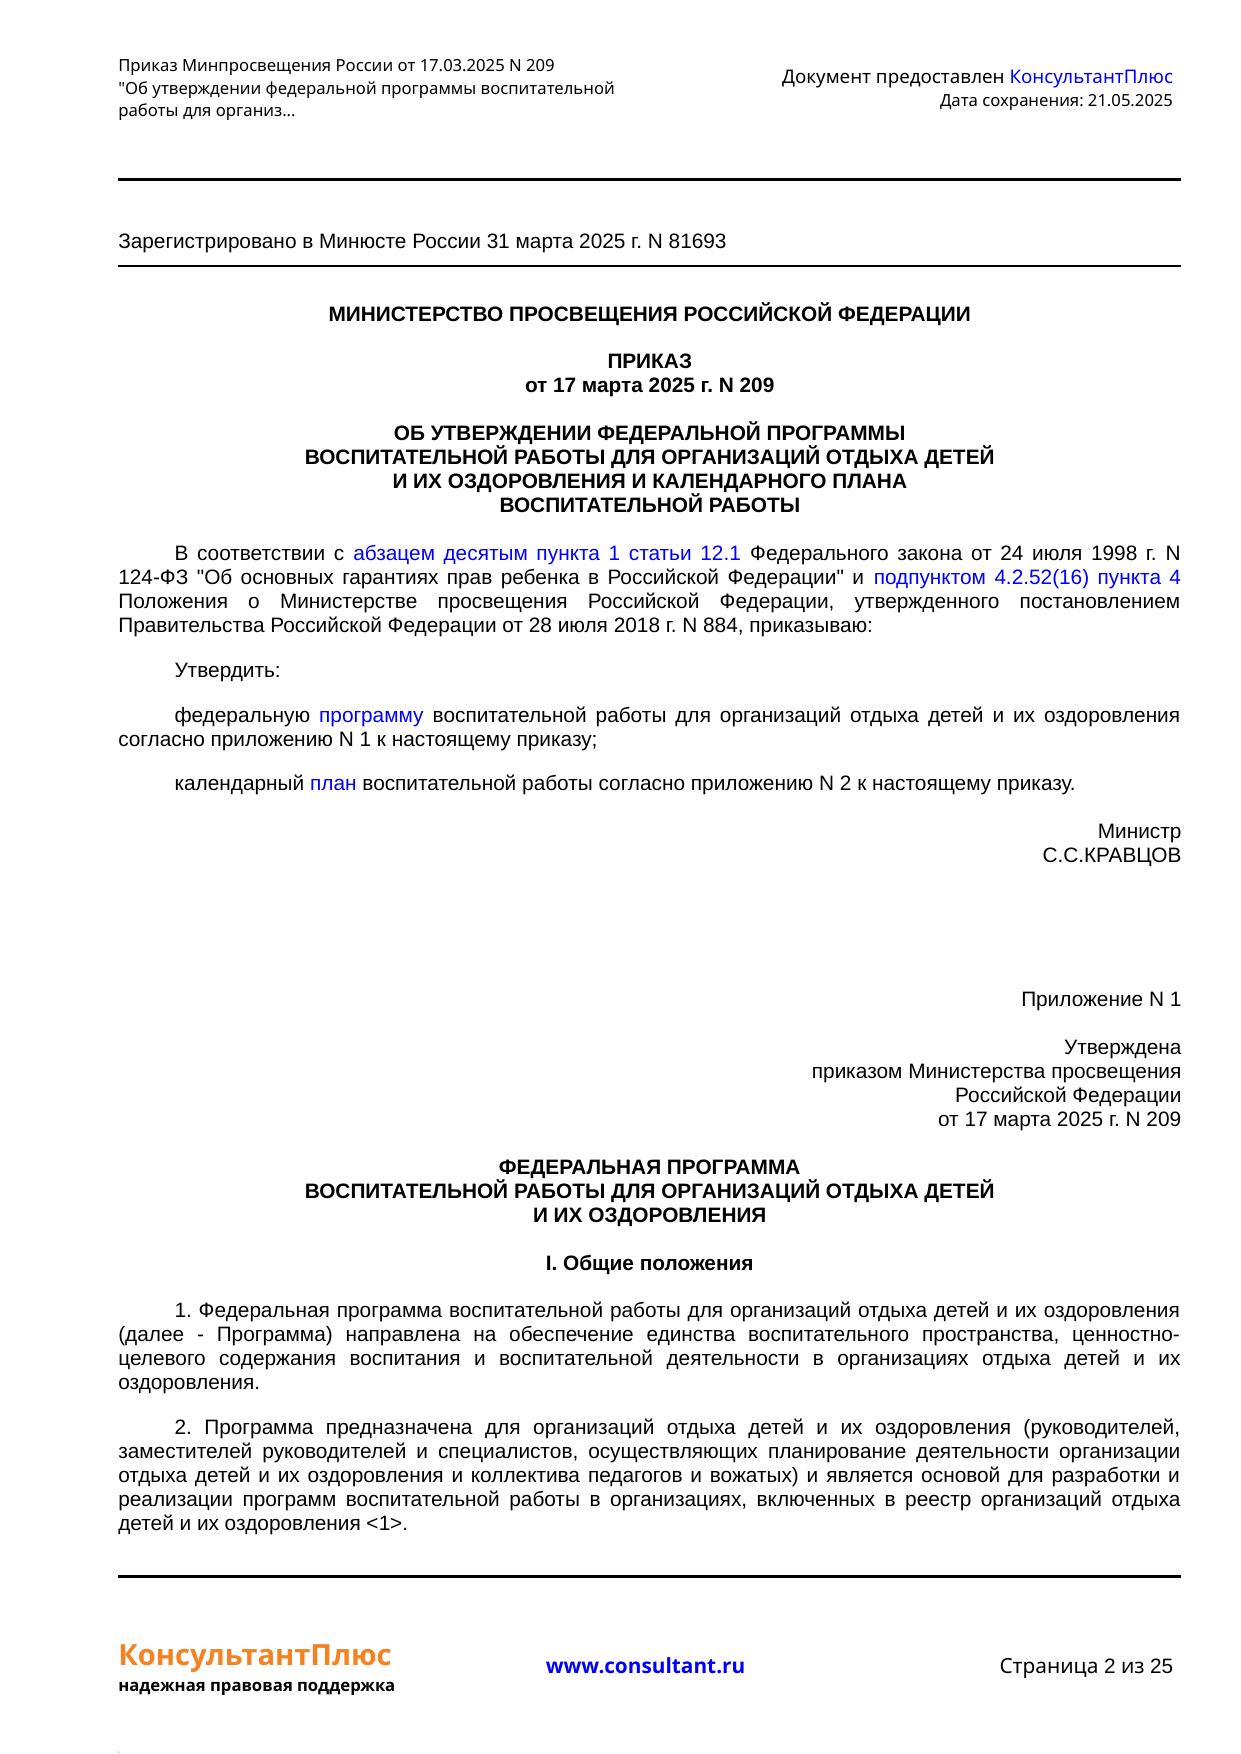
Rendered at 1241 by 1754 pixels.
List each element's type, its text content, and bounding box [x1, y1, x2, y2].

text 1. Федеральная программа воспитательной работы для организаций отдыха детей и их оздоровления (далее - Программа) направлена на обеспечение единства воспитательного пространства, ценностно-целевого содержания воспитания и воспитательной деятельности в организациях отдыха детей и их оздоровления. [118, 1298, 1181, 1394]
text от 17 марта 2025 г. N 209 [118, 1107, 1181, 1131]
text Утвердить: [118, 658, 1181, 682]
title И ИХ ОЗДОРОВЛЕНИЯ И КАЛЕНДАРНОГО ПЛАНА [118, 469, 1181, 493]
title ОБ УТВЕРЖДЕНИИ ФЕДЕРАЛЬНОЙ ПРОГРАММЫ [118, 421, 1181, 445]
text приказом Министерства просвещения [118, 1059, 1181, 1083]
text Зарегистрировано в Минюсте России 31 марта 2025 г. N 81693 [118, 229, 1181, 253]
title ВОСПИТАТЕЛЬНОЙ РАБОТЫ [118, 493, 1181, 517]
title И ИХ ОЗДОРОВЛЕНИЯ [118, 1202, 1181, 1226]
text С.С.КРАВЦОВ [118, 843, 1181, 867]
title МИНИСТЕРСТВО ПРОСВЕЩЕНИЯ РОССИЙСКОЙ ФЕДЕРАЦИИ [118, 301, 1181, 325]
text Министр [118, 819, 1181, 843]
text Утверждена [118, 1035, 1181, 1059]
title ФЕДЕРАЛЬНАЯ ПРОГРАММА [118, 1154, 1181, 1178]
title ВОСПИТАТЕЛЬНОЙ РАБОТЫ ДЛЯ ОРГАНИЗАЦИЙ ОТДЫХА ДЕТЕЙ [118, 445, 1181, 469]
text Приложение N 1 [118, 987, 1181, 1011]
text федеральную программу воспитательной работы для организаций отдыха детей и их оздоровления согласно приложению N 1 к настоящему приказу; [118, 702, 1181, 750]
title I. Общие положения [118, 1250, 1181, 1274]
title от 17 марта 2025 г. N 209 [118, 373, 1181, 397]
text В соответствии с абзацем десятым пункта 1 статьи 12.1 Федерального закона от 24 июля 1998 г. N 124-ФЗ "Об основных гарантиях прав ребенка в Российской Федерации" и подпунктом 4.2.52(16) пункта 4 Положения о Министерстве просвещения Российской Федерации, утвержденного постановлением Правительства Российской Федерации от 28 июля 2018 г. N 884, приказываю: [118, 541, 1181, 637]
text календарный план воспитательной работы согласно приложению N 2 к настоящему приказу. [118, 771, 1181, 795]
text Российской Федерации [118, 1083, 1181, 1107]
title ПРИКАЗ [118, 349, 1181, 373]
text 2. Программа предназначена для организаций отдыха детей и их оздоровления (руководителей, заместителей руководителей и специалистов, осуществляющих планирование деятельности организации отдыха детей и их оздоровления и коллектива педагогов и вожатых) и является основой для разработки и реализации программ воспитательной работы в организациях, включенных в реестр организаций отдыха детей и их оздоровления <1>. [118, 1415, 1181, 1535]
title ВОСПИТАТЕЛЬНОЙ РАБОТЫ ДЛЯ ОРГАНИЗАЦИЙ ОТДЫХА ДЕТЕЙ [118, 1178, 1181, 1202]
